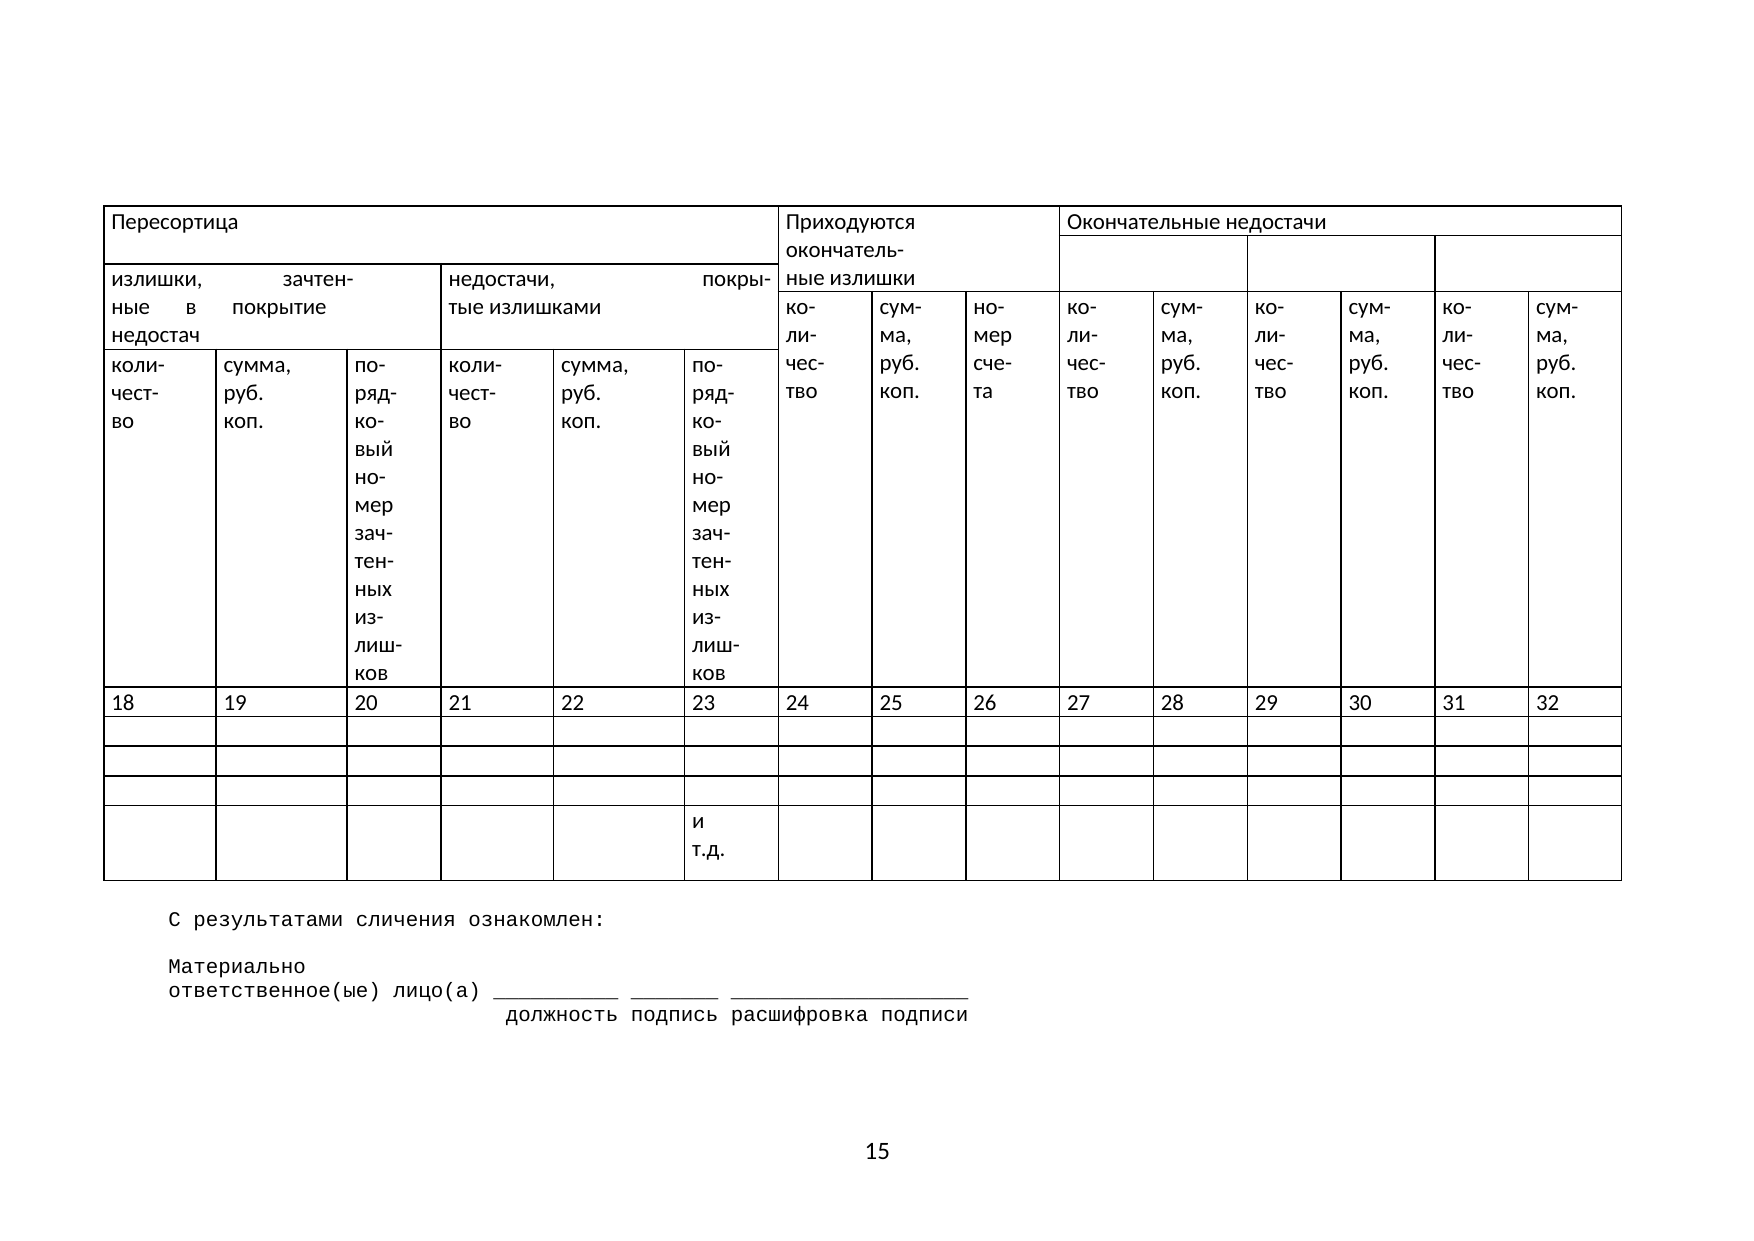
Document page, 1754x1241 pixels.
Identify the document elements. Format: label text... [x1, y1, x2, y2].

table_cell [1342, 747, 1434, 775]
table_cell [1060, 747, 1153, 775]
table_cell [1342, 777, 1434, 804]
table_cell [348, 747, 440, 775]
table_cell по- ряд- ко- вый но- мер зач- тен- ных из- лиш- ков [685, 350, 778, 686]
table_cell [685, 717, 778, 745]
table_cell [873, 777, 965, 804]
table_cell [967, 777, 1059, 804]
table_cell 21 [442, 688, 553, 716]
table_cell [217, 717, 346, 745]
table_cell [873, 747, 965, 775]
table_cell [1436, 806, 1528, 879]
table_cell 24 [779, 688, 871, 716]
table_cell 23 [685, 688, 778, 716]
text ответственное(ые) лицо(а) __________ _______ ___________________ [118, 980, 1636, 1004]
table_cell 28 [1154, 688, 1247, 716]
table_cell [779, 717, 871, 745]
table_cell коли- чест- во [442, 350, 553, 686]
table_header Приходуются окончатель- ные излишки [779, 207, 1059, 291]
table_cell [967, 747, 1059, 775]
table_cell [1060, 236, 1247, 291]
table_cell сум- ма, руб. коп. [1342, 292, 1434, 686]
table_cell [1248, 717, 1340, 745]
table_cell 27 [1060, 688, 1153, 716]
table_cell [442, 717, 553, 745]
table_cell [105, 717, 215, 745]
table_cell [105, 747, 215, 775]
table_cell ко- ли- чес- тво [1436, 292, 1528, 686]
text С результатами сличения ознакомлен: [118, 909, 1636, 933]
table_cell [554, 777, 684, 804]
table_cell [348, 806, 440, 879]
table_cell [1154, 806, 1247, 879]
table_cell [1436, 777, 1528, 804]
table_cell [873, 717, 965, 745]
table_cell сум- ма, руб. коп. [873, 292, 965, 686]
table_cell 20 [348, 688, 440, 716]
table_cell сумма, руб. коп. [217, 350, 346, 686]
table_cell [779, 777, 871, 804]
table_cell [1342, 806, 1434, 879]
table_cell [1060, 806, 1153, 879]
table_cell [1436, 236, 1621, 291]
table_cell [554, 747, 684, 775]
table_cell 32 [1529, 688, 1621, 716]
text Материально [118, 956, 1636, 980]
table_cell [1436, 747, 1528, 775]
table_cell [1154, 747, 1247, 775]
table_cell [1529, 717, 1621, 745]
table_cell 26 [967, 688, 1059, 716]
table_cell ко- ли- чес- тво [779, 292, 871, 686]
table_cell [685, 747, 778, 775]
table_cell 29 [1248, 688, 1340, 716]
table_cell [779, 806, 871, 879]
table_cell [1248, 777, 1340, 804]
table_cell но- мер сче- та [967, 292, 1059, 686]
table_cell [1436, 717, 1528, 745]
table_cell [442, 806, 553, 879]
table_cell [1529, 777, 1621, 804]
table_cell ко- ли- чес- тво [1060, 292, 1153, 686]
table_cell коли- чест- во [105, 350, 215, 686]
table_cell 31 [1436, 688, 1528, 716]
table_cell [967, 717, 1059, 745]
table_cell [442, 777, 553, 804]
text должность подпись расшифровка подписи [118, 1004, 1636, 1027]
table_cell ко- ли- чес- тво [1248, 292, 1340, 686]
table_cell 22 [554, 688, 684, 716]
table_cell и т.д. [685, 806, 778, 879]
table_cell [685, 777, 778, 804]
table_cell [217, 806, 346, 879]
table_cell [1248, 806, 1340, 879]
table_header Окончательные недостачи [1060, 207, 1621, 235]
table_cell 18 [105, 688, 215, 716]
table_cell недостачи, покры- тые излишками [442, 265, 778, 348]
table_cell [1342, 717, 1434, 745]
table_cell [105, 777, 215, 804]
table_cell [348, 717, 440, 745]
table_cell [1248, 236, 1434, 291]
table_cell [442, 747, 553, 775]
table_cell сум- ма, руб. коп. [1529, 292, 1621, 686]
table_cell [873, 806, 965, 879]
table_cell 19 [217, 688, 346, 716]
table_cell [967, 806, 1059, 879]
table_cell 25 [873, 688, 965, 716]
table_cell [1154, 777, 1247, 804]
table_cell [105, 806, 215, 879]
table_cell [217, 747, 346, 775]
table_cell [554, 806, 684, 879]
table_cell излишки, зачтен- ные в покрытие недостач [105, 265, 440, 348]
table_cell 30 [1342, 688, 1434, 716]
table_cell [1529, 747, 1621, 775]
table_cell [1060, 777, 1153, 804]
table_cell по- ряд- ко- вый но- мер зач- тен- ных из- лиш- ков [348, 350, 440, 686]
table_cell сум- ма, руб. коп. [1154, 292, 1247, 686]
table_cell [1248, 747, 1340, 775]
table_cell [1060, 717, 1153, 745]
table_cell [348, 777, 440, 804]
table_cell [1154, 717, 1247, 745]
table_cell [217, 777, 346, 804]
table_cell [779, 747, 871, 775]
table_cell сумма, руб. коп. [554, 350, 684, 686]
table_header Пересортица [105, 207, 778, 263]
table_cell [1529, 806, 1621, 879]
table_cell [554, 717, 684, 745]
